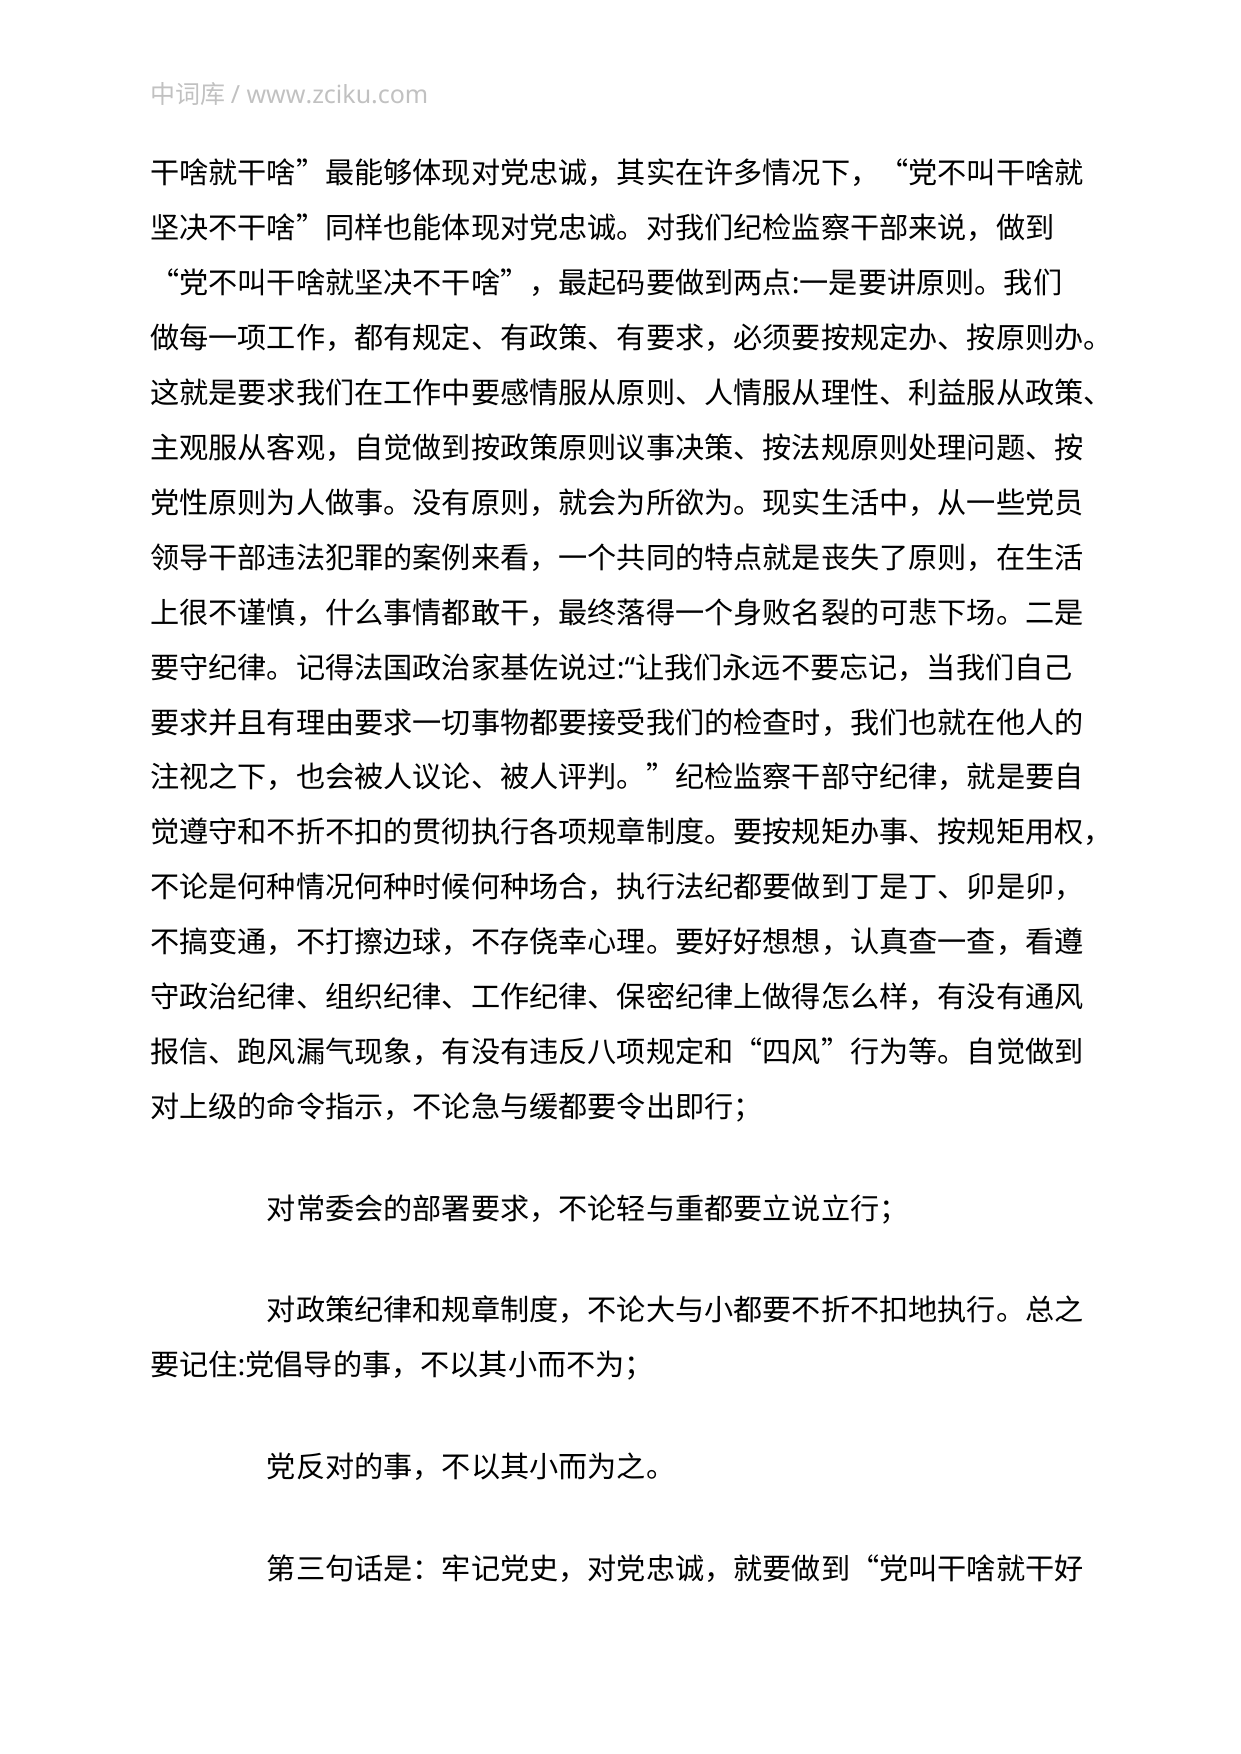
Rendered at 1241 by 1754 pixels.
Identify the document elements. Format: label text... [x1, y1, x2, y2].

text 对常委会的部署要求，不论轻与重都要立说立行； [150, 1185, 1090, 1227]
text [150, 150, 1090, 1126]
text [150, 1546, 1090, 1588]
text 对政策纪律和规章制度，不论大与小都要不折不扣地执行。总之要记住:党倡导的事，不以其小而不为； [150, 1287, 1090, 1384]
text 党反对的事，不以其小而为之。 [150, 1444, 1090, 1486]
